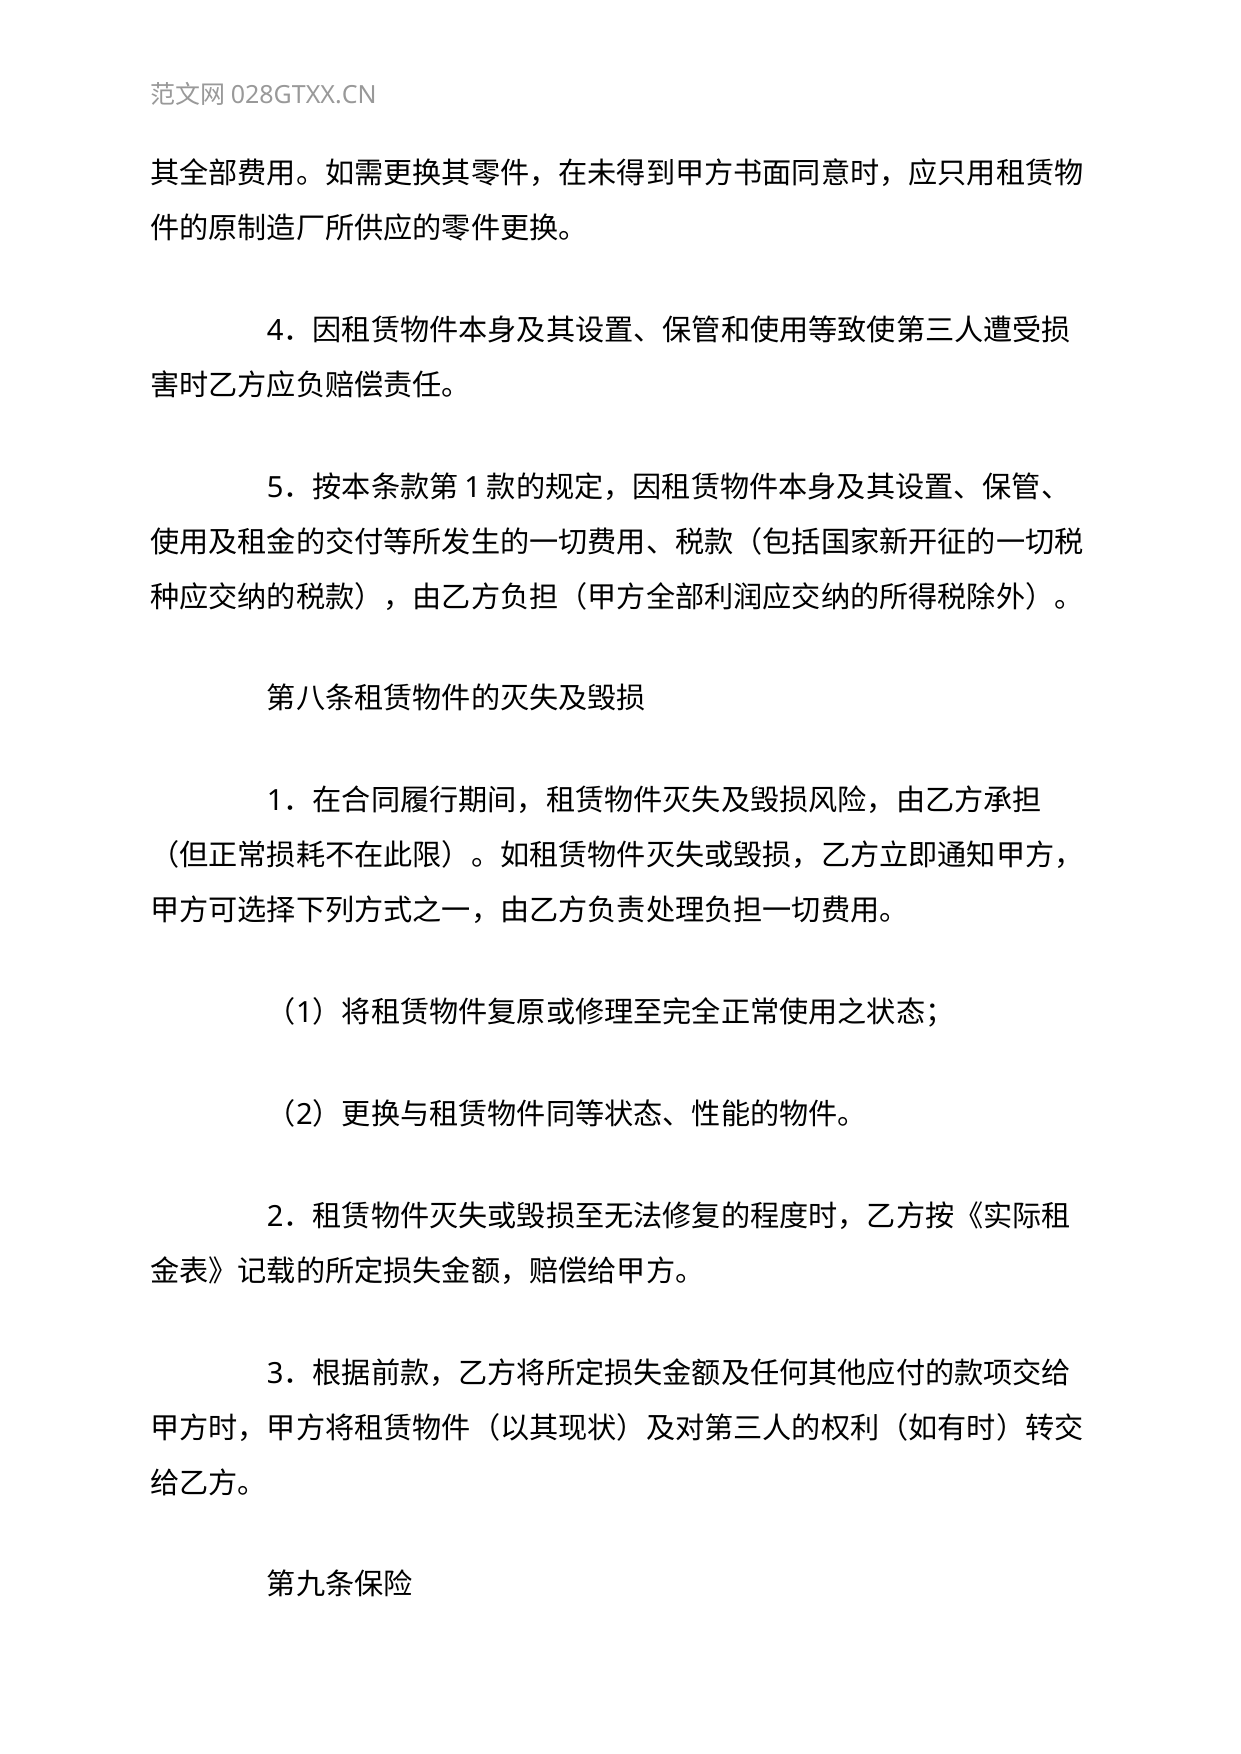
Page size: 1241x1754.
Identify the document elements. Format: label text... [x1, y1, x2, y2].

text 1．在合同履行期间，租赁物件灭失及毁损风险，由乙方承担（但正常损耗不在此限）。如租赁物件灭失或毁损，乙方立即通知甲方，甲方可选择下列方式之一，由乙方负责处理负担一切费用。 [150, 777, 1090, 929]
text 4．因租赁物件本身及其设置、保管和使用等致使第三人遭受损害时乙方应负赔偿责任。 [150, 307, 1090, 404]
text 第八条租赁物件的灭失及毁损 [150, 675, 1090, 717]
text 第九条保险 [150, 1561, 1090, 1603]
text （2）更换与租赁物件同等状态、性能的物件。 [150, 1091, 1090, 1133]
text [150, 150, 1090, 247]
text 3．根据前款，乙方将所定损失金额及任何其他应付的款项交给甲方时，甲方将租赁物件（以其现状）及对第三人的权利（如有时）转交给乙方。 [150, 1349, 1090, 1501]
text 5．按本条款第1款的规定，因租赁物件本身及其设置、保管、使用及租金的交付等所发生的一切费用、税款（包括国家新开征的一切税种应交纳的税款），由乙方负担（甲方全部利润应交纳的所得税除外）。 [150, 463, 1090, 616]
text （1）将租赁物件复原或修理至完全正常使用之状态； [150, 988, 1090, 1031]
text 2．租赁物件灭失或毁损至无法修复的程度时，乙方按《实际租金表》记载的所定损失金额，赔偿给甲方。 [150, 1192, 1090, 1290]
